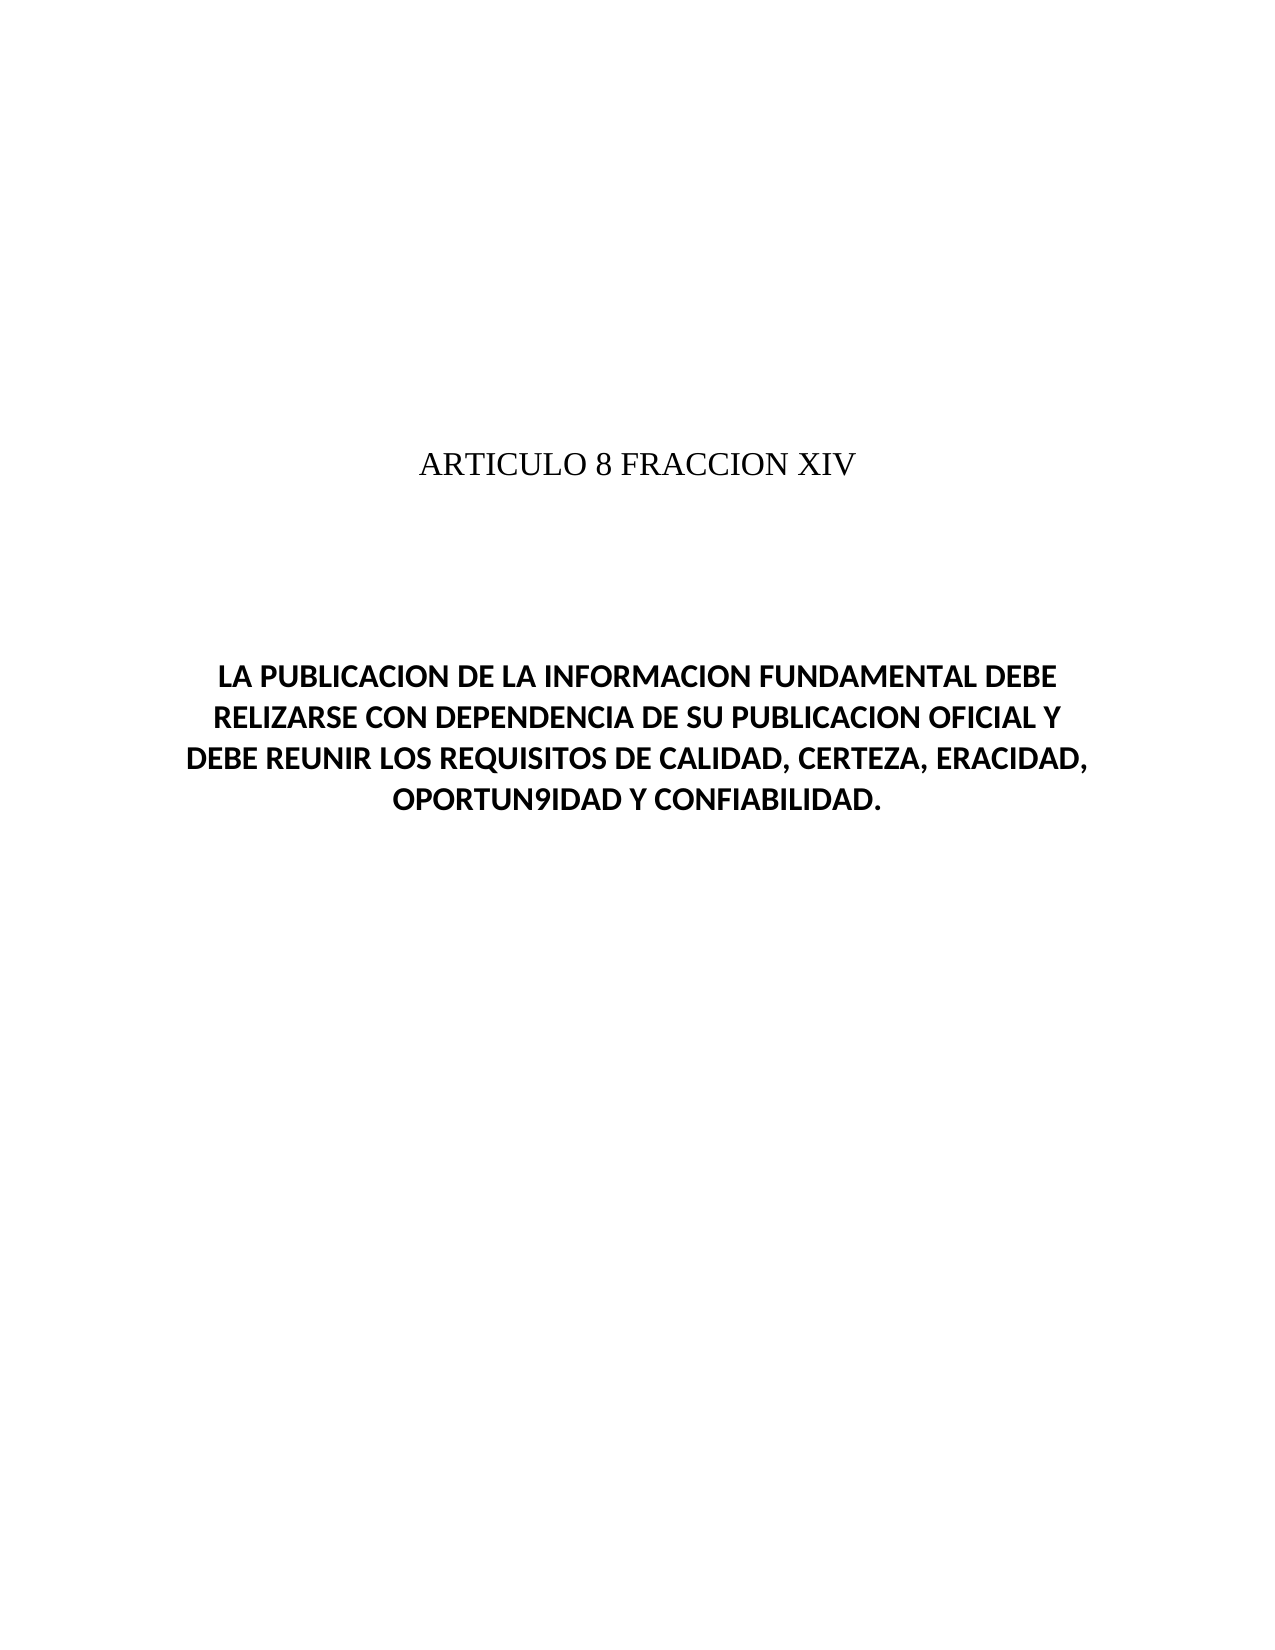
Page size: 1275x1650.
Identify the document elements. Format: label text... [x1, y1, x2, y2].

text LA PUBLICACION DE LA INFORMACION FUNDAMENTAL DEBE RELIZARSE CON DEPENDENCIA DE SU PUBLICACION OFICIAL Y DEBE REUNIR LOS REQUISITOS DE CALIDAD, CERTEZA, ERACIDAD, OPORTUN9IDAD Y CONFIABILIDAD. [177, 656, 1098, 818]
text ARTICULO 8 FRACCION XIV [177, 445, 1098, 483]
